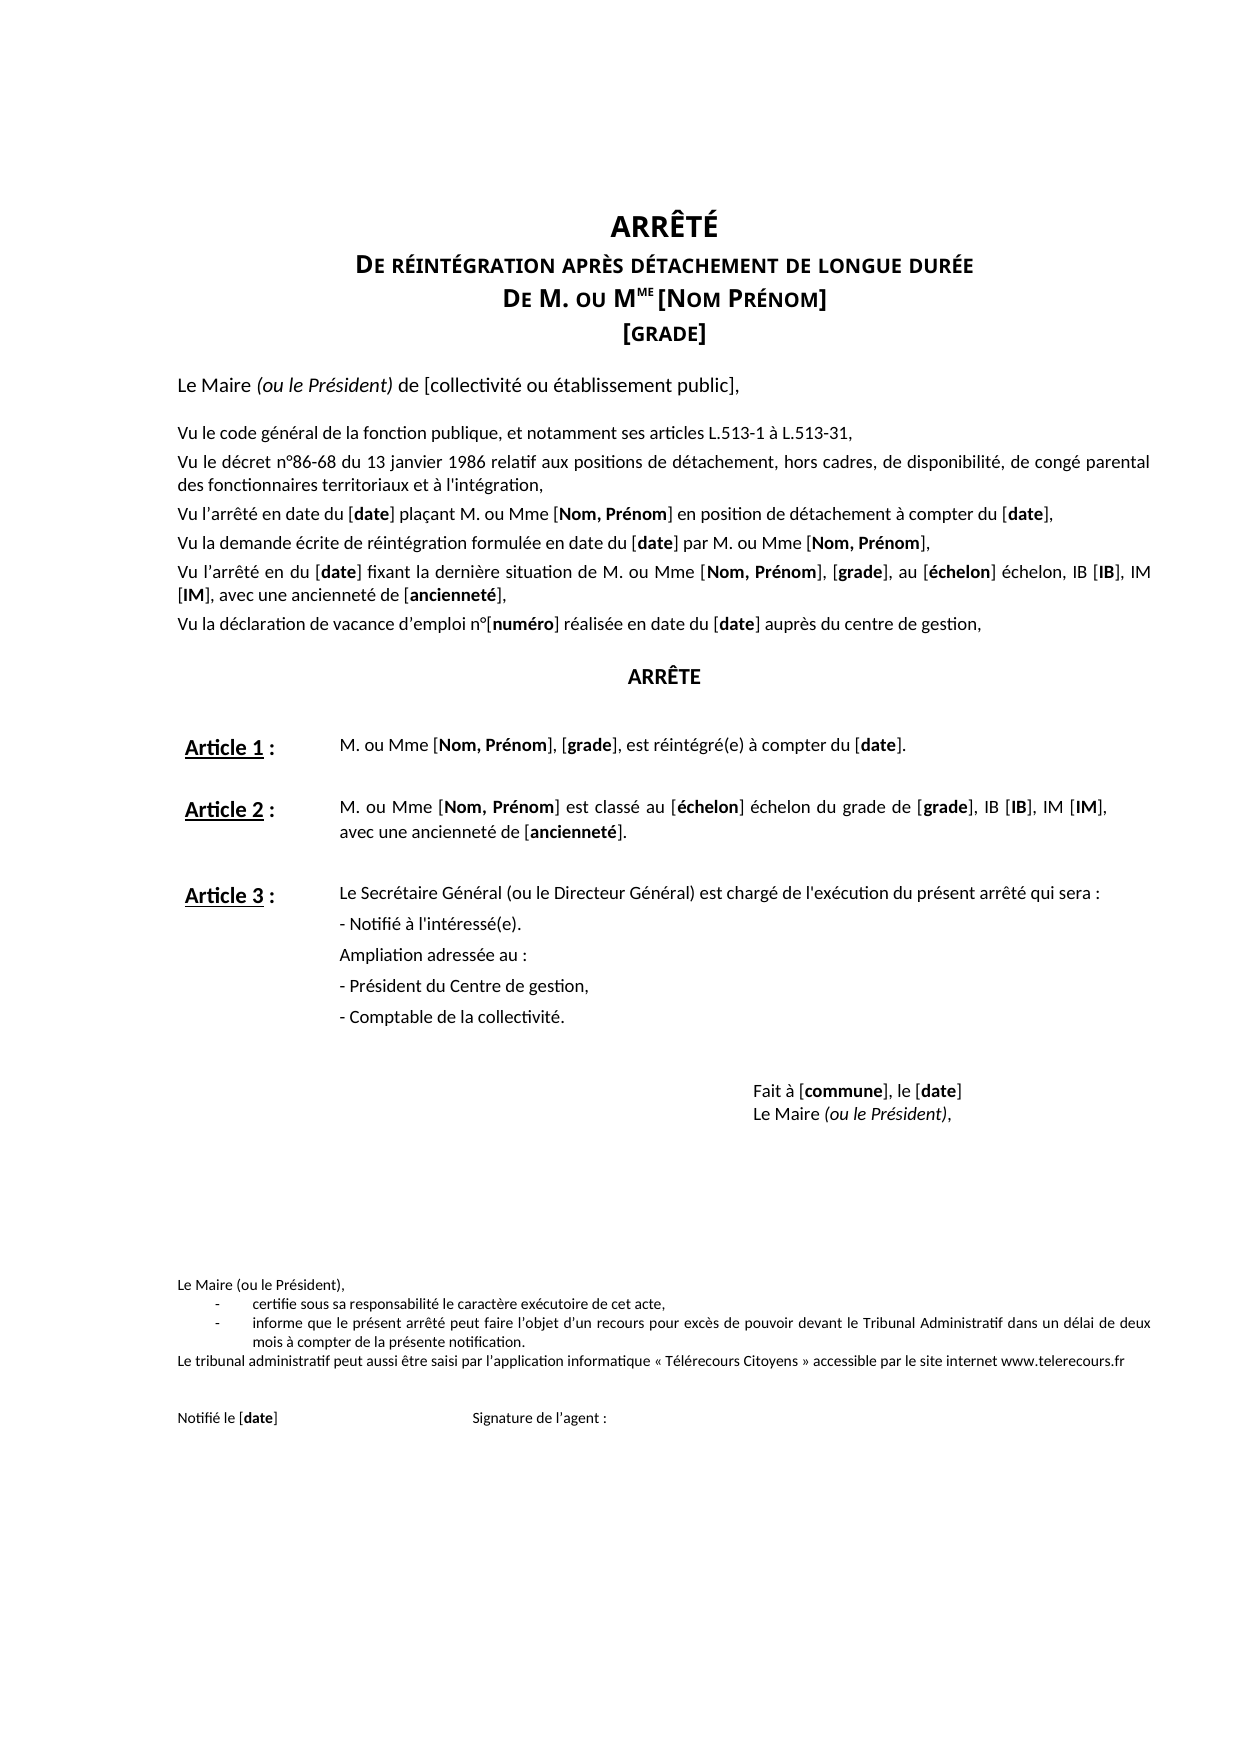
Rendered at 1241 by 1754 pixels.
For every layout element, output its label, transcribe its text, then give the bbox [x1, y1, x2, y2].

text Le Maire (ou le Président), [753, 1102, 1152, 1125]
text Le Maire (ou le Président), [177, 1275, 1152, 1294]
table_cell Article 2 : [177, 795, 332, 882]
text Vu la déclaration de vacance d’emploi n°[numéro] réalisée en date du [date] auprès du centre de gestion, [177, 613, 1152, 636]
text Le Maire (ou le Président) de [collectivité ou établissement public], [177, 373, 1152, 398]
text ARRÊTE [177, 662, 1152, 690]
table_cell M. ou Mme [Nom, Prénom] est classé au [échelon] échelon du grade de [grade], IB [IB], IM [IM], avec une ancienneté de [ancienneté]. [332, 795, 1122, 882]
table_header Article 1 : [177, 733, 332, 795]
list informe que le présent arrêté peut faire l’objet d’un recours pour excès de pouvoir devant le Tribunal Administratif dans un délai de deux mois à compter de la présente notification. [215, 1313, 1152, 1351]
text Vu l’arrêté en du [date] fixant la dernière situation de M. ou Mme [Nom, Prénom], [grade], au [échelon] échelon, IB [IB], IM [IM], avec une ancienneté de [ancienneté], [177, 561, 1152, 606]
text Vu l’arrêté en date du [date] plaçant M. ou Mme [Nom, Prénom] en position de détachement à compter du [date], [177, 502, 1152, 525]
text Le tribunal administratif peut aussi être saisi par l’application informatique « Télérecours Citoyens » accessible par le site internet www.telerecours.fr [177, 1351, 1152, 1370]
text Vu le code général de la fonction publique, et notamment ses articles L.513-1 à L.513-31, [177, 421, 1152, 444]
text [grade] [177, 314, 1152, 349]
table_cell Article 3 : [177, 882, 332, 1067]
text Notifié le [date] Signature de l’agent : [177, 1408, 1152, 1428]
text Fait à [commune], le [date] [753, 1079, 1152, 1102]
text De M. ou Mme [Nom Prénom] [177, 281, 1152, 314]
table_cell Le Secrétaire Général (ou le Directeur Général) est chargé de l'exécution du présent arrêté qui sera : - Notifié à l'intéressé(e). Ampliation adressée au : - Président du Centre de gestion, - Comptable de la collectivité. [332, 882, 1122, 1067]
list certifie sous sa responsabilité le caractère exécutoire de cet acte, [215, 1294, 1152, 1313]
text De réintégration après détachement de longue durée [177, 246, 1152, 281]
text ARRÊTÉ [177, 207, 1152, 246]
text Vu la demande écrite de réintégration formulée en date du [date] par M. ou Mme [Nom, Prénom], [177, 531, 1152, 554]
text Vu le décret n°86-68 du 13 janvier 1986 relatif aux positions de détachement, hors cadres, de disponibilité, de congé parental des fonctionnaires territoriaux et à l'intégration, [177, 450, 1152, 496]
table_header M. ou Mme [Nom, Prénom], [grade], est réintégré(e) à compter du [date]. [332, 733, 1122, 795]
